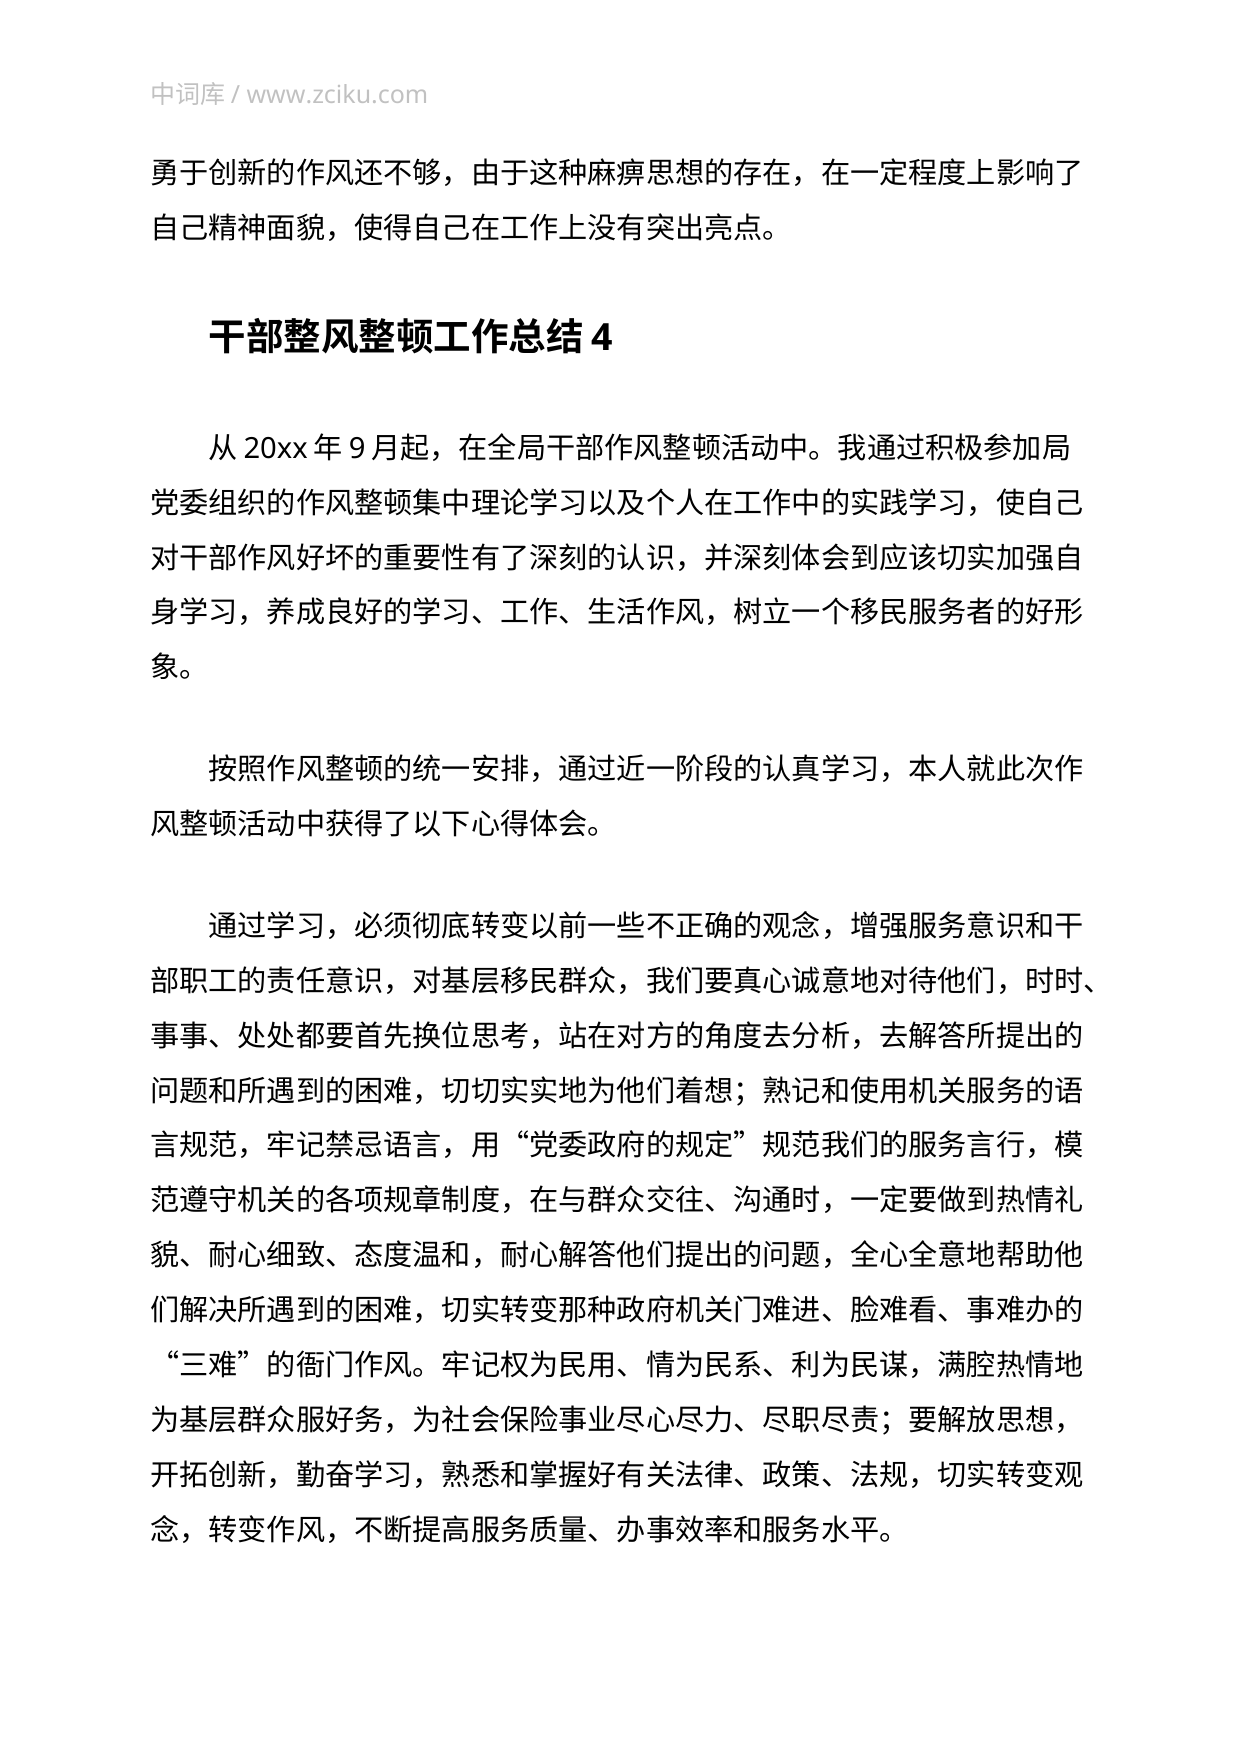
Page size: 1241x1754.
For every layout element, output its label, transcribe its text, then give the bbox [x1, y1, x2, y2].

text 干部整风整顿工作总结4 [150, 307, 1090, 361]
text 按照作风整顿的统一安排，通过近一阶段的认真学习，本人就此次作风整顿活动中获得了以下心得体会。 [150, 746, 1090, 843]
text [150, 150, 1090, 247]
text 从20xx年9月起，在全局干部作风整顿活动中。我通过积极参加局党委组织的作风整顿集中理论学习以及个人在工作中的实践学习，使自己对干部作风好坏的重要性有了深刻的认识，并深刻体会到应该切实加强自身学习，养成良好的学习、工作、生活作风，树立一个移民服务者的好形象。 [150, 424, 1090, 686]
text 通过学习，必须彻底转变以前一些不正确的观念，增强服务意识和干部职工的责任意识，对基层移民群众，我们要真心诚意地对待他们，时时、事事、处处都要首先换位思考，站在对方的角度去分析，去解答所提出的问题和所遇到的困难，切切实实地为他们着想；熟记和使用机关服务的语言规范，牢记禁忌语言，用“党委政府的规定”规范我们的服务言行，模范遵守机关的各项规章制度，在与群众交往、沟通时，一定要做到热情礼貌、耐心细致、态度温和，耐心解答他们提出的问题，全心全意地帮助他们解决所遇到的困难，切实转变那种政府机关门难进、脸难看、事难办的“三难”的衙门作风。牢记权为民用、情为民系、利为民谋，满腔热情地为基层群众服好务，为社会保险事业尽心尽力、尽职尽责；要解放思想，开拓创新，勤奋学习，熟悉和掌握好有关法律、政策、法规，切实转变观念，转变作风，不断提高服务质量、办事效率和服务水平。 [150, 902, 1090, 1548]
